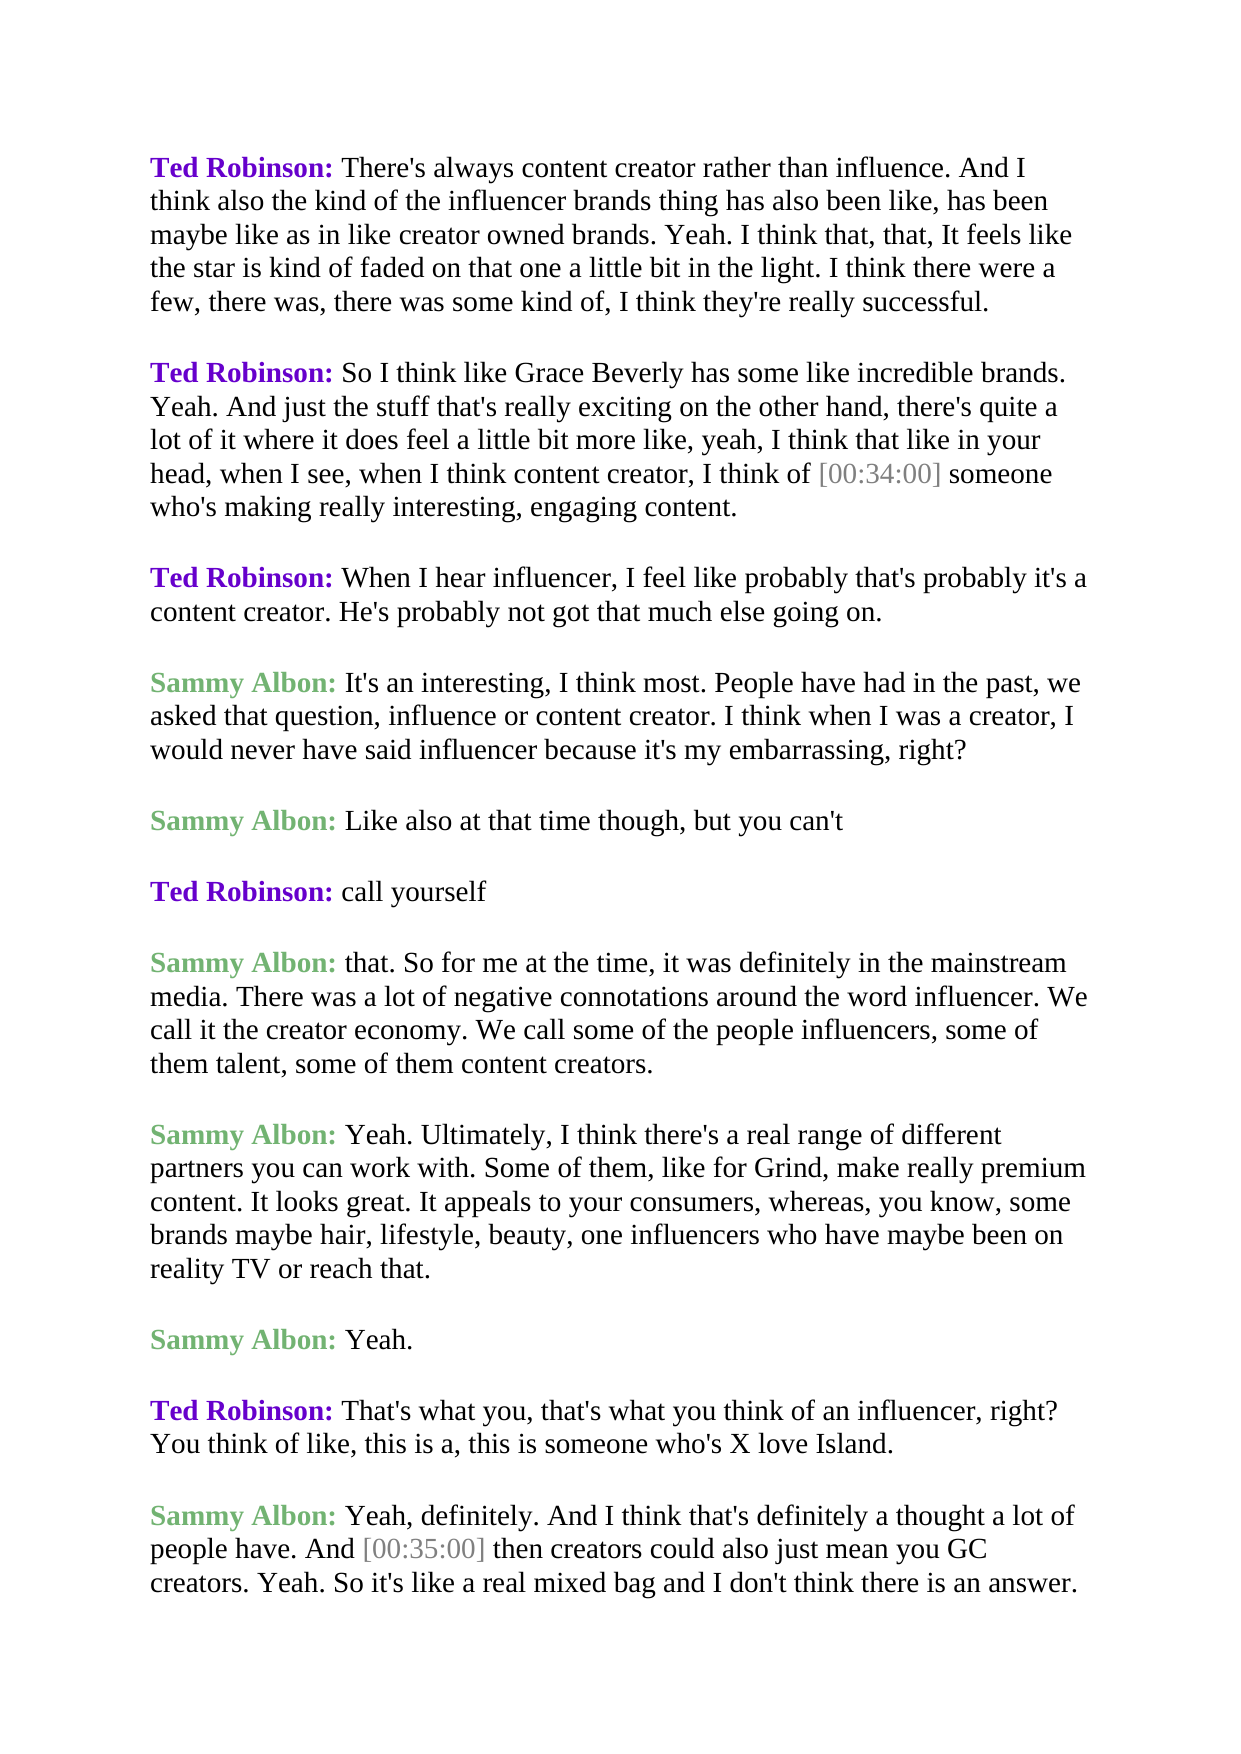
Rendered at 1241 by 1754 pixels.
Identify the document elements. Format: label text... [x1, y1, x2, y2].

text Ted Robinson: When I hear influencer, I feel like probably that's probably it's a content creator. He's probably not got that much else going on. [150, 560, 1090, 627]
text Ted Robinson: There's always content creator rather than influence. And I think also the kind of the influencer brands thing has also been like, has been maybe like as in like creator owned brands. Yeah. I think that, that, It feels like the star is kind of faded on that one a little bit in the light. I think there were a few, there was, there was some kind of, I think they're really successful. [150, 150, 1090, 318]
text Ted Robinson: So I think like Grace Beverly has some like incredible brands. Yeah. And just the stuff that's really exciting on the other hand, there's quite a lot of it where it does feel a little bit more like, yeah, I think that like in your head, when I see, when I think content creator, I think of [00:34:00] someone who's making really interesting, engaging content. [150, 355, 1090, 523]
text Ted Robinson: call yourself [150, 874, 1090, 908]
text Sammy Albon: Yeah. Ultimately, I think there's a real range of different partners you can work with. Some of them, like for Grind, make really premium content. It looks great. It appeals to your consumers, whereas, you know, some brands maybe hair, lifestyle, beauty, one influencers who have maybe been on reality TV or reach that. [150, 1117, 1090, 1284]
text Sammy Albon: Yeah, definitely. And I think that's definitely a thought a lot of people have. And [00:35:00] then creators could also just mean you GC creators. Yeah. So it's like a real mixed bag and I don't think there is an answer. [150, 1498, 1090, 1598]
text Sammy Albon: It's an interesting, I think most. People have had in the past, we asked that question, influence or content creator. I think when I was a creator, I would never have said influencer because it's my embarrassing, right? [150, 665, 1090, 766]
text Sammy Albon: Like also at that time though, but you can't [150, 803, 1090, 837]
text Sammy Albon: Yeah. [150, 1322, 1090, 1356]
text Sammy Albon: that. So for me at the time, it was definitely in the mainstream media. There was a lot of negative connotations around the word influencer. We call it the creator economy. We call some of the people influencers, some of them talent, some of them content creators. [150, 945, 1090, 1079]
text Ted Robinson: That's what you, that's what you think of an influencer, right? You think of like, this is a, this is someone who's X love Island. [150, 1393, 1090, 1460]
